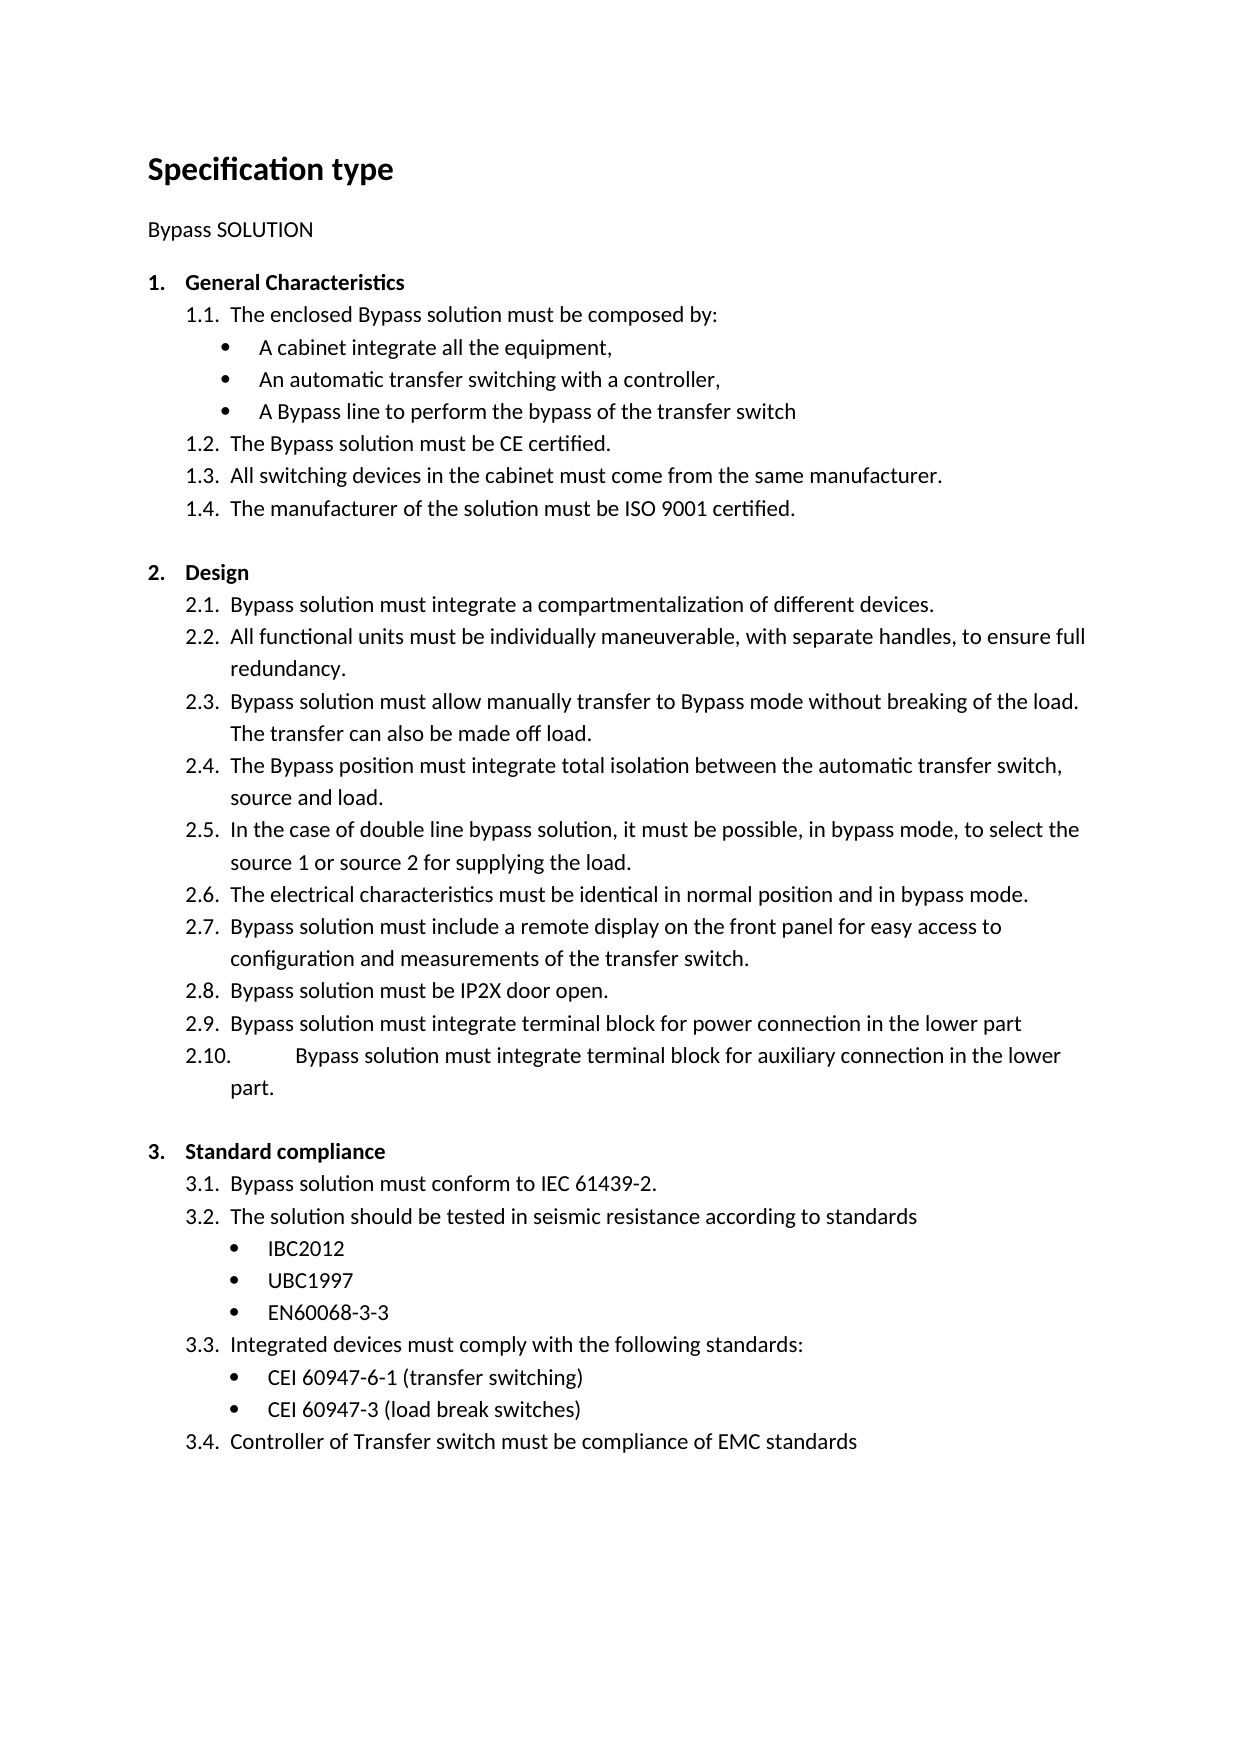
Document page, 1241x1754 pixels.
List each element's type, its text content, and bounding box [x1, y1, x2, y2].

list The solution should be tested in seismic resistance according to standards [185, 1202, 1092, 1230]
list Design [148, 558, 1092, 586]
list The Bypass solution must be CE certified. [185, 429, 1092, 457]
list Bypass solution must integrate terminal block for auxiliary connection in the lower part. [185, 1041, 1092, 1101]
list The Bypass position must integrate total isolation between the automatic transfer switch, source and load. [185, 751, 1092, 811]
list EN60068-3-3 [230, 1298, 1092, 1326]
list CEI 60947-3 (load break switches) [230, 1395, 1092, 1423]
list Controller of Transfer switch must be compliance of EMC standards [185, 1427, 1092, 1455]
list Bypass solution must allow manually transfer to Bypass mode without breaking of the load. The transfer can also be made off load. [185, 687, 1092, 747]
list Bypass solution must be IP2X door open. [185, 976, 1092, 1004]
list Bypass solution must integrate a compartmentalization of different devices. [185, 590, 1092, 618]
list In the case of double line bypass solution, it must be possible, in bypass mode, to select the source 1 or source 2 for supplying the load. [185, 816, 1092, 876]
list Bypass solution must include a remote display on the front panel for easy access to configuration and measurements of the transfer switch. [185, 912, 1092, 972]
list Integrated devices must comply with the following standards: [185, 1331, 1092, 1358]
list A cabinet integrate all the equipment, [221, 333, 1092, 361]
list Bypass solution must integrate terminal block for power connection in the lower part [185, 1009, 1092, 1037]
list The manufacturer of the solution must be ISO 9001 certified. [185, 494, 1092, 522]
list The electrical characteristics must be identical in normal position and in bypass mode. [185, 880, 1092, 908]
list General Characteristics [148, 268, 1092, 296]
list A Bypass line to perform the bypass of the transfer switch [221, 397, 1092, 425]
list All switching devices in the cabinet must come from the same manufacturer. [185, 461, 1092, 489]
text Specification type [148, 148, 1092, 188]
list UBC1997 [230, 1266, 1092, 1294]
list All functional units must be individually maneuverable, with separate handles, to ensure full redundancy. [185, 622, 1092, 683]
list Standard compliance [148, 1137, 1092, 1165]
list The enclosed Bypass solution must be composed by: [185, 301, 1092, 328]
text Bypass SOLUTION [148, 215, 1092, 243]
list Bypass solution must conform to IEC 61439-2. [185, 1169, 1092, 1198]
list IBC2012 [230, 1234, 1092, 1262]
list An automatic transfer switching with a controller, [221, 365, 1092, 393]
list CEI 60947-6-1 (transfer switching) [230, 1363, 1092, 1391]
